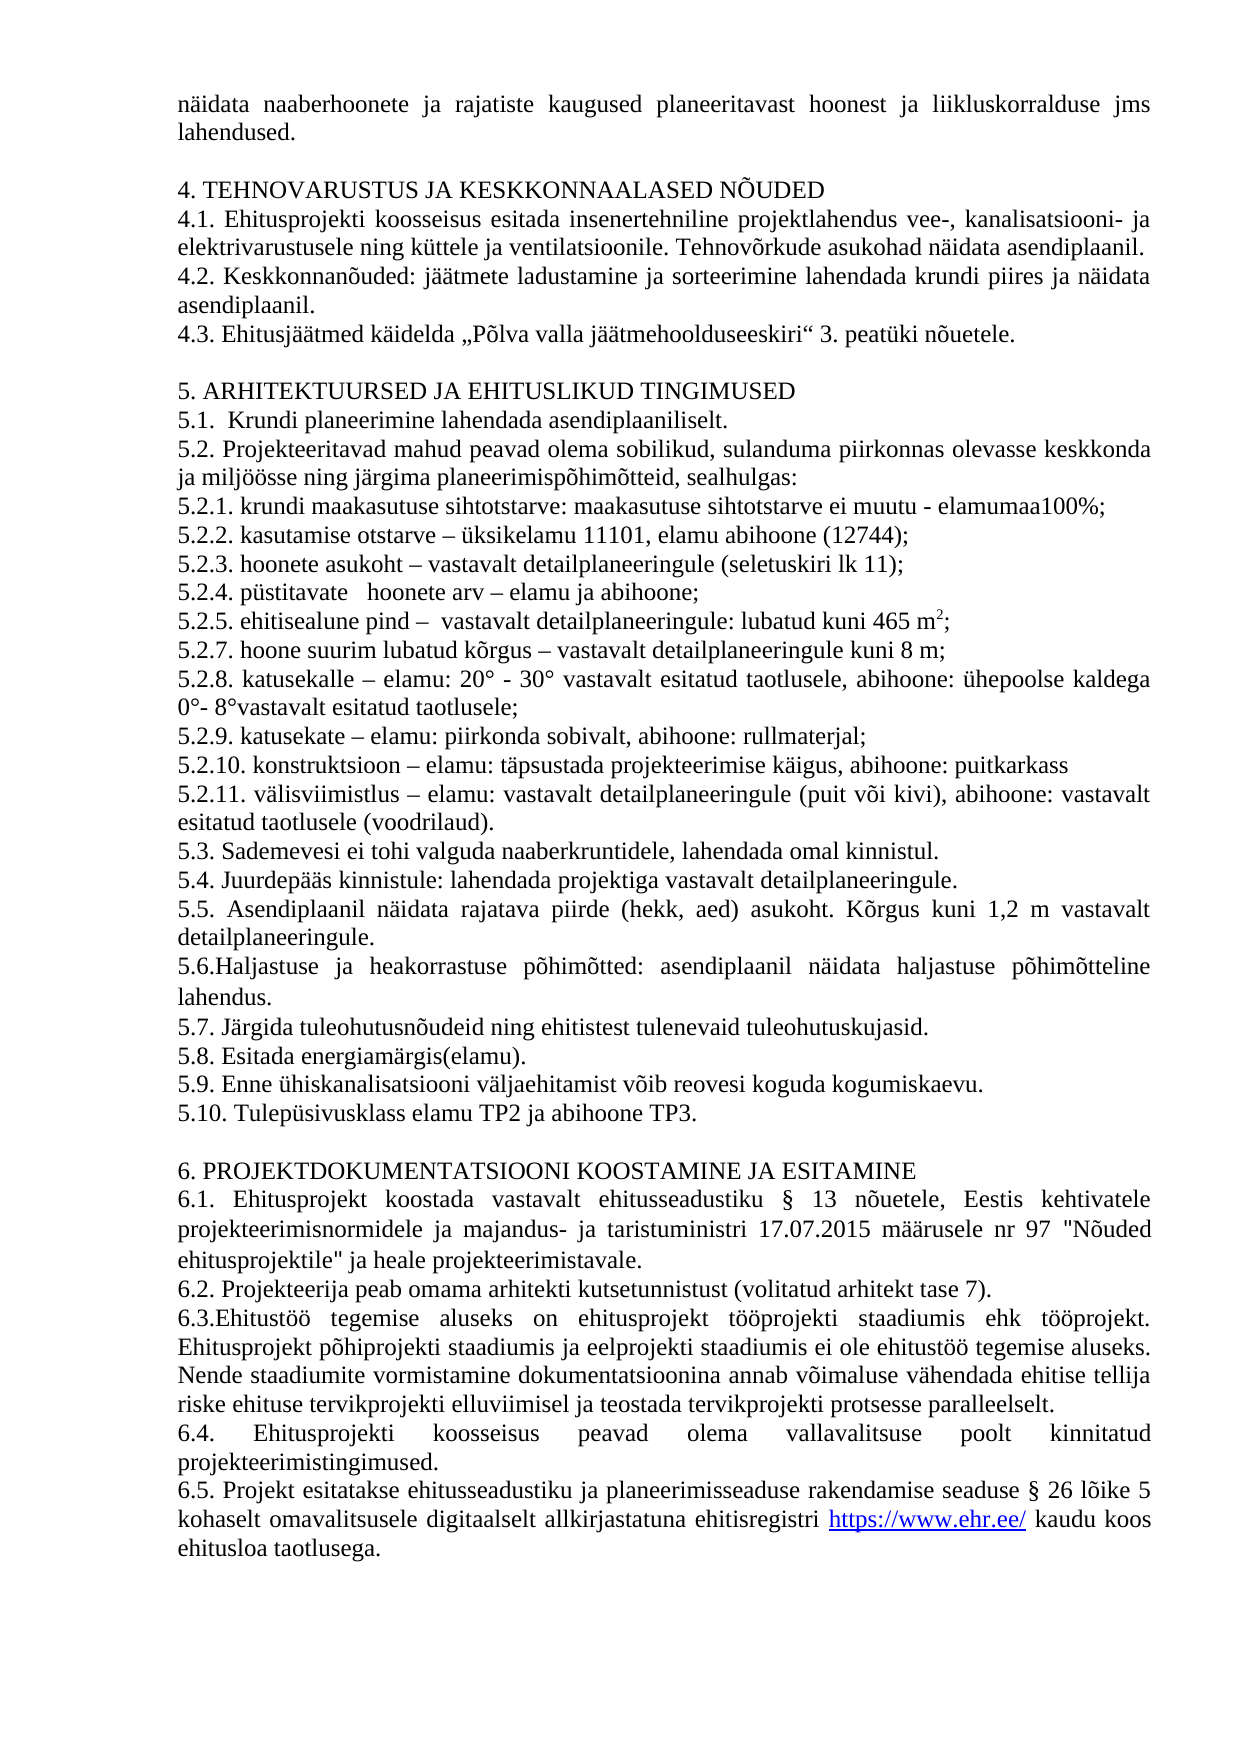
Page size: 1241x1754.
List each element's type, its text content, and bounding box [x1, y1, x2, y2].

text 4.2. Keskkonnanõuded: jäätmete ladustamine ja sorteerimine lahendada krundi piires ja näidata asendiplaanil. [177, 261, 1152, 319]
text 6. PROJEKTDOKUMENTATSIOONI KOOSTAMINE JA ESITAMINE [177, 1156, 1152, 1184]
text 5.7. Järgida tuleohutusnõudeid ning ehitistest tulenevaid tuleohutuskujasid. [177, 1012, 1152, 1041]
text 5.6.Haljastuse ja heakorrastuse põhimõtted: asendiplaanil näidata haljastuse põhimõtteline lahendus. [177, 951, 1152, 1010]
text 6.2. Projekteerija peab omama arhitekti kutsetunnistust (volitatud arhitekt tase 7). [177, 1274, 1152, 1303]
text 5.9. Enne ühiskanalisatsiooni väljaehitamist võib reovesi koguda kogumiskaevu. [177, 1069, 1152, 1098]
text 5.2.8. katusekalle – elamu: 20° - 30° vastavalt esitatud taotlusele, abihoone: ühepoolse kaldega 0°- 8°vastavalt esitatud taotlusele; [177, 664, 1152, 721]
text 5.8. Esitada energiamärgis(elamu). [177, 1041, 1152, 1069]
text 6.4. Ehitusprojekti koosseisus peavad olema vallavalitsuse poolt kinnitatud projekteerimistingimused. [177, 1418, 1152, 1476]
text 5.3. Sademevesi ei tohi valguda naaberkruntidele, lahendada omal kinnistul. [177, 836, 1152, 865]
text 5.2.11. välisviimistlus – elamu: vastavalt detailplaneeringule (puit või kivi), abihoone: vastavalt esitatud taotlusele (voodrilaud). [177, 779, 1152, 836]
text 5.2.10. konstruktsioon – elamu: täpsustada projekteerimise käigus, abihoone: puitkarkass [177, 750, 1152, 779]
text 5.5. Asendiplaanil näidata rajatava piirde (hekk, aed) asukoht. Kõrgus kuni 1,2 m vastavalt detailplaneeringule. [177, 894, 1152, 951]
text 5.2.7. hoone suurim lubatud kõrgus – vastavalt detailplaneeringule kuni 8 m; [177, 635, 1152, 664]
text 5.1. Krundi planeerimine lahendada asendiplaaniliselt. [177, 405, 1152, 434]
text 5.10. Tulepüsivusklass elamu TP2 ja abihoone TP3. [177, 1098, 1152, 1127]
text 6.1. Ehitusprojekt koostada vastavalt ehitusseadustiku § 13 nõuetele, Eestis kehtivatele projekteerimisnormidele ja majandus- ja taristuministri 17.07.2015 määrusele nr 97 "Nõuded ehitusprojektile" ja heale projekteerimistavale. [177, 1184, 1152, 1274]
text 6.3.Ehitustöö tegemise aluseks on ehitusprojekt tööprojekti staadiumis ehk tööprojekt. Ehitusprojekt põhiprojekti staadiumis ja eelprojekti staadiumis ei ole ehitustöö tegemise aluseks. Nende staadiumite vormistamine dokumentatsioonina annab võimaluse vähendada ehitise tellija riske ehituse tervikprojekti elluviimisel ja teostada tervikprojekti protsesse paralleelselt. [177, 1303, 1152, 1418]
text 5.2. Projekteeritavad mahud peavad olema sobilikud, sulanduma piirkonnas olevasse keskkonda ja miljöösse ning järgima planeerimispõhimõtteid, sealhulgas: [177, 434, 1152, 491]
text 5. ARHITEKTUURSED JA EHITUSLIKUD TINGIMUSED [177, 376, 1152, 405]
text 5.2.4. püstitavate hoonete arv – elamu ja abihoone; [177, 577, 1152, 606]
text 5.2.2. kasutamise otstarve – üksikelamu 11101, elamu abihoone (12744); [177, 520, 1152, 549]
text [177, 89, 1152, 146]
text 4.3. Ehitusjäätmed käidelda „Põlva valla jäätmehoolduseeskiri“ 3. peatüki nõuetele. [177, 319, 1152, 347]
text 6.5. Projekt esitatakse ehitusseadustiku ja planeerimisseaduse rakendamise seaduse § 26 lõike 5 kohaselt omavalitsusele digitaalselt allkirjastatuna ehitisregistri https://www.ehr.ee/ kaudu koos ehitusloa taotlusega. [177, 1476, 1152, 1562]
text 4. TEHNOVARUSTUS JA KESKKONNAALASED NÕUDED [177, 175, 1152, 204]
text 5.2.1. krundi maakasutuse sihtotstarve: maakasutuse sihtotstarve ei muutu - elamumaa100%; [177, 491, 1152, 520]
text 4.1. Ehitusprojekti koosseisus esitada insenertehniline projektlahendus vee-, kanalisatsiooni- ja elektrivarustusele ning küttele ja ventilatsioonile. Tehnovõrkude asukohad näidata asendiplaanil. [177, 204, 1152, 261]
text 5.2.9. katusekate – elamu: piirkonda sobivalt, abihoone: rullmaterjal; [177, 721, 1152, 750]
text 5.4. Juurdepääs kinnistule: lahendada projektiga vastavalt detailplaneeringule. [177, 865, 1152, 894]
text 5.2.3. hoonete asukoht – vastavalt detailplaneeringule (seletuskiri lk 11); [177, 549, 1152, 577]
text 5.2.5. ehitisealune pind – vastavalt detailplaneeringule: lubatud kuni 465 m2; [177, 606, 1152, 635]
